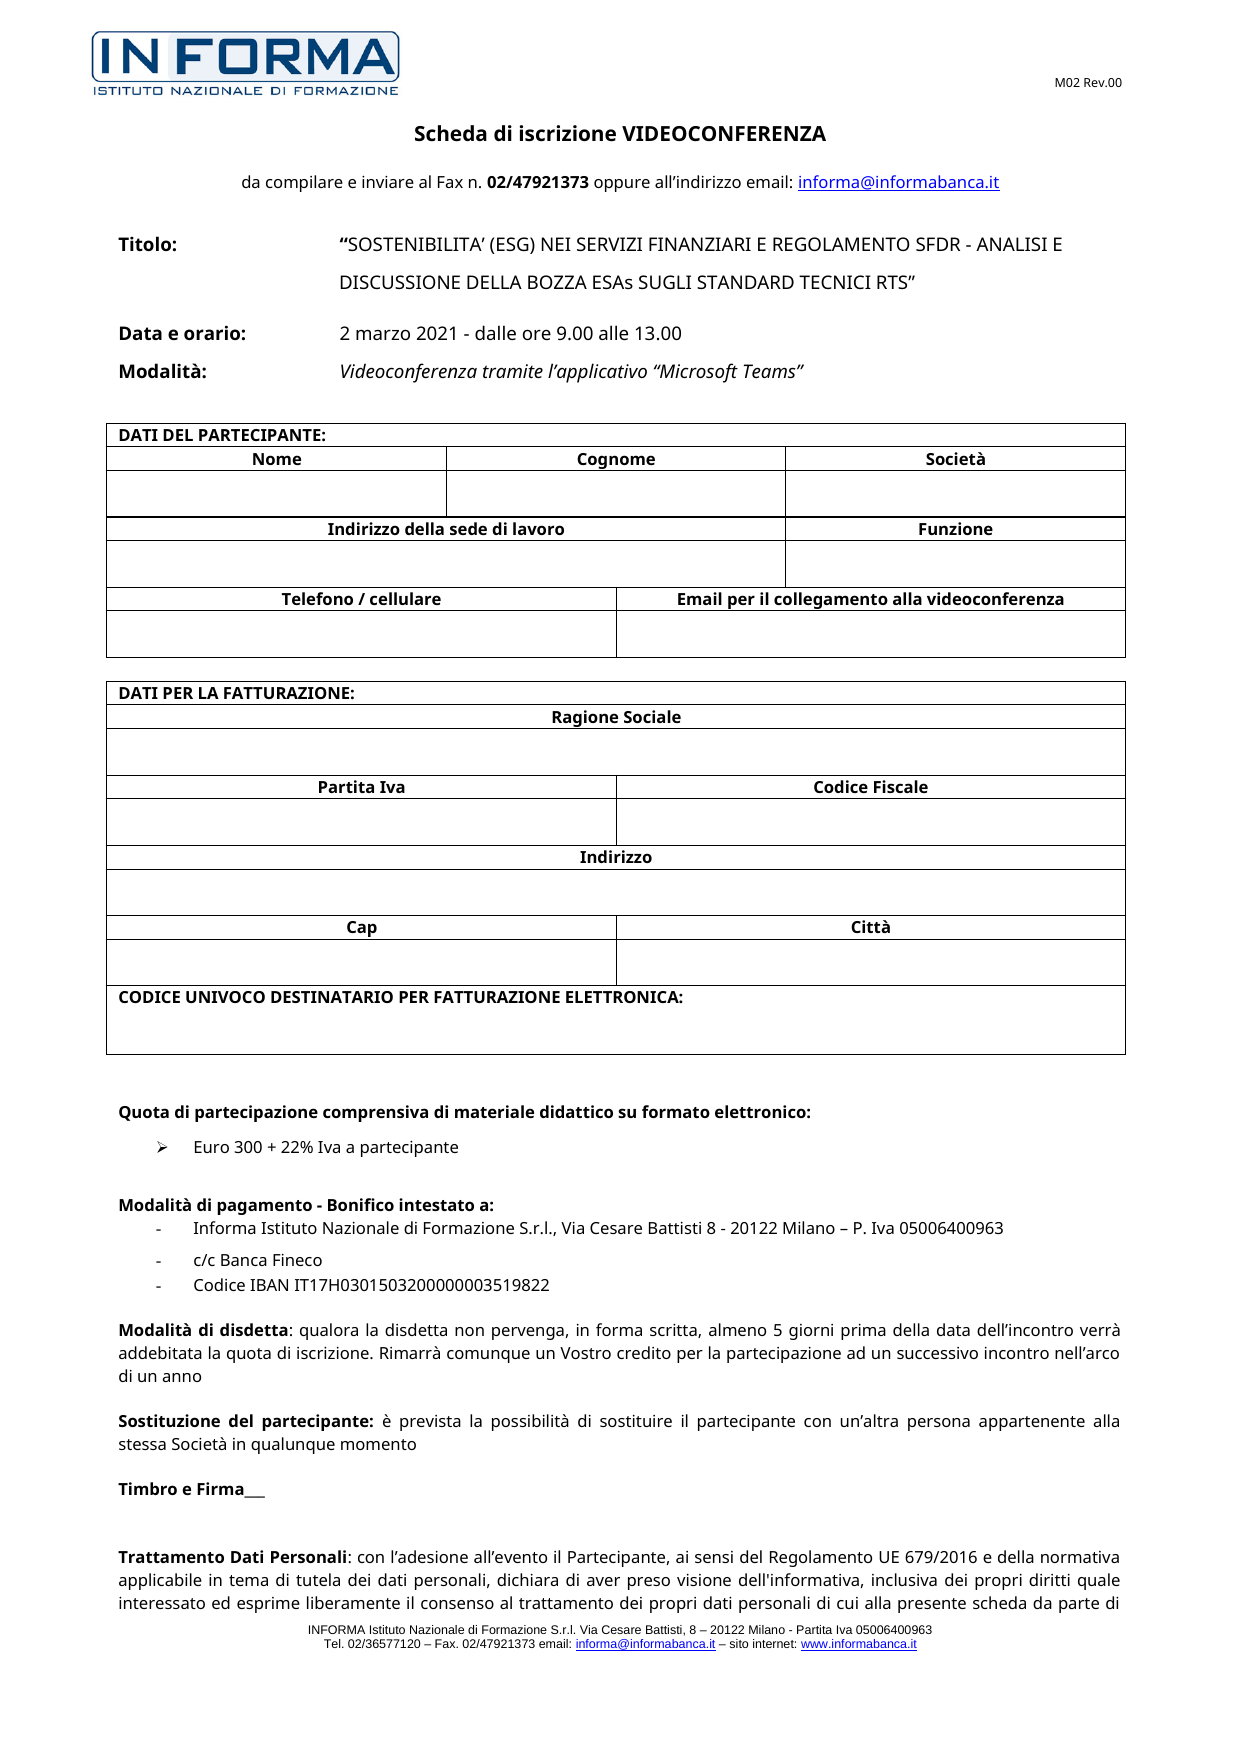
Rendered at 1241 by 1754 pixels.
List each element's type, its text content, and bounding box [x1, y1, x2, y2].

table_cell CODICE UNIVOCO DESTINATARIO PER FATTURAZIONE ELETTRONICA: [107, 986, 1125, 1054]
table_cell [107, 471, 446, 516]
table_cell [107, 541, 785, 587]
text Modalità di pagamento - Bonifico intestato a: [118, 1194, 1122, 1217]
table_cell [786, 541, 1125, 587]
list Informa Istituto Nazionale di Formazione S.r.l., Via Cesare Battisti 8 - 20122 Milano – P. Iva 05006400963 [156, 1217, 1122, 1239]
text Data e orario: 2 marzo 2021 - dalle ore 9.00 alle 13.00 [118, 320, 1122, 346]
table_cell [617, 940, 1125, 985]
text Titolo: “SOSTENIBILITA’ (ESG) NEI SERVIZI FINANZIARI E REGOLAMENTO SFDR - ANALISI E DISCUSSIONE DELLA BOZZA ESAs SUGLI STANDARD TECNICI RTS” [118, 231, 1122, 295]
table_cell [447, 471, 785, 516]
table_cell Città [617, 916, 1125, 939]
list c/c Banca Fineco [156, 1239, 1122, 1273]
text Modalità: Videoconferenza tramite l’applicativo “Microsoft Teams” [118, 359, 1122, 384]
table_cell Indirizzo [107, 846, 1125, 868]
table_cell [786, 471, 1125, 516]
text Scheda di iscrizione VIDEOCONFERENZA [118, 119, 1122, 148]
table_cell Indirizzo della sede di lavoro [107, 518, 785, 540]
table_cell Ragione Sociale [107, 705, 1125, 728]
table_cell [617, 799, 1125, 845]
table_cell [107, 611, 616, 657]
text da compilare e inviare al Fax n. 02/47921373 oppure all’indirizzo email: informa@informabanca.it [118, 171, 1122, 193]
text Sostituzione del partecipante: è prevista la possibilità di sostituire il partecipante con un’altra persona appartenente alla stessa Società in qualunque momento [118, 1409, 1122, 1455]
table_cell [107, 799, 616, 845]
table_cell Telefono / cellulare [107, 588, 616, 610]
picture [83, 25, 408, 100]
table_header DATI DEL PARTECIPANTE: [107, 424, 1125, 446]
list Codice IBAN IT17H0301503200000003519822 [156, 1273, 1122, 1296]
table_cell Nome [107, 447, 446, 470]
list Euro 300 + 22% Iva a partecipante [156, 1136, 1122, 1159]
text Modalità di disdetta: qualora la disdetta non pervenga, in forma scritta, almeno 5 giorni prima della data dell’incontro verrà addebitata la quota di iscrizione. Rimarrà comunque un Vostro credito per la partecipazione ad un successivo incontro nell’arco di un anno [118, 1319, 1122, 1387]
table_cell [107, 940, 616, 985]
table_cell [617, 611, 1125, 657]
table_cell Partita Iva [107, 776, 616, 798]
text Quota di partecipazione comprensiva di materiale didattico su formato elettronico: [118, 1101, 1122, 1123]
table_cell Cognome [447, 447, 785, 470]
table_cell Funzione [786, 518, 1125, 540]
table_header DATI PER LA FATTURAZIONE: [107, 682, 1125, 704]
text Timbro e Firma___ [118, 1478, 1122, 1500]
table_cell Codice Fiscale [617, 776, 1125, 798]
table_cell Email per il collegamento alla videoconferenza [617, 588, 1125, 610]
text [118, 1546, 1122, 1614]
table_cell [107, 870, 1125, 915]
table_cell Cap [107, 916, 616, 939]
table_cell Società [786, 447, 1125, 470]
table_cell [107, 729, 1125, 774]
